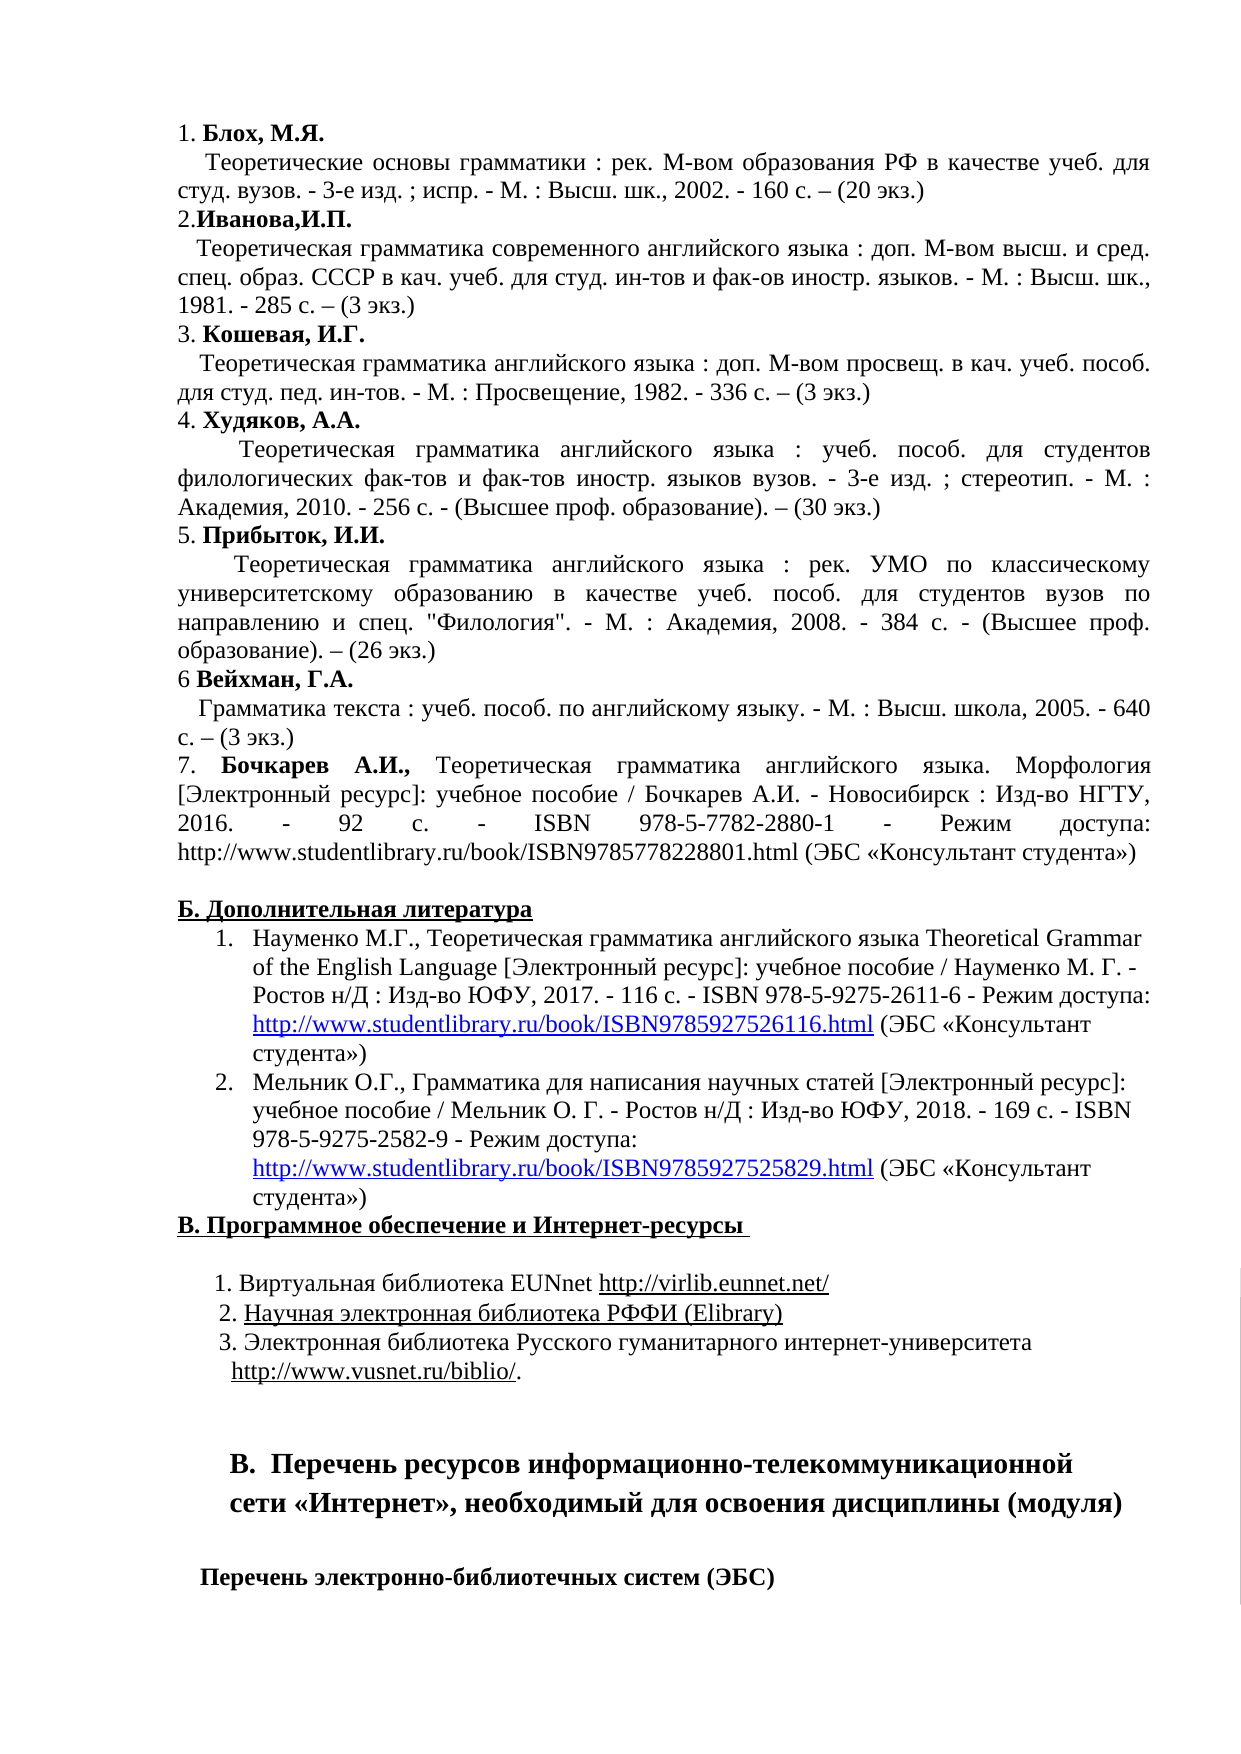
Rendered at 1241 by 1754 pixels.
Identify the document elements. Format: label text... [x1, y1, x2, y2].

text Теоретическая грамматика английского языка : доп. М-вом просвещ. в кач. учеб. пособ. для студ. пед. ин-тов. - М. : Просвещение, 1982. - 336 с. – (3 экз.) [177, 348, 1152, 406]
text 3. Кошевая, И.Г. [177, 319, 1152, 348]
list Мельник О.Г., Грамматика для написания научных статей [Электронный ресурс]: учебное пособие / Мельник О. Г. - Ростов н/Д : Изд-во ЮФУ, 2018. - 169 с. - ISBN 978-5-9275-2582-9 - Режим доступа: http://www.studentlibrary.ru/book/ISBN9785927525829.html (ЭБС «Консультант студента») [215, 1067, 1152, 1211]
text Теоретические основы грамматики : рек. М-вом образования РФ в качестве учеб. для студ. вузов. - 3-е изд. ; испр. - М. : Высш. шк., 2002. - 160 с. – (20 экз.) [177, 147, 1152, 204]
text В. Программное обеспечение и Интернет-ресурсы [177, 1211, 1152, 1239]
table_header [177, 1268, 1240, 1605]
text Грамматика текста : учеб. пособ. по английскому языку. - М. : Высш. школа, 2005. - 640 с. – (3 экз.) [177, 693, 1152, 751]
list Науменко М.Г., Теоретическая грамматика английского языка Theoretical Grammar of the English Language [Электронный ресурс]: учебное пособие / Науменко М. Г. - Ростов н/Д : Изд-во ЮФУ, 2017. - 116 с. - ISBN 978-5-9275-2611-6 - Режим доступа: http://www.studentlibrary.ru/book/ISBN9785927526116.html (ЭБС «Консультант студента») [215, 923, 1152, 1067]
text 5. Прибыток, И.И. [177, 521, 1152, 549]
text 7. Бочкарев А.И., Теоретическая грамматика английского языка. Морфология [Электронный ресурс]: учебное пособие / Бочкарев А.И. - Новосибирск : Изд-во НГТУ, 2016. - 92 с. - ISBN 978-5-7782-2880-1 - Режим доступа: http://www.studentlibrary.ru/book/ISBN9785778228801.html (ЭБС «Консультант студента») [177, 751, 1152, 866]
text Теоретическая грамматика английского языка : рек. УМО по классическому университетскому образованию в качестве учеб. пособ. для студентов вузов по направлению и спец. "Филология". - М. : Академия, 2008. - 384 с. - (Высшее проф. образование). – (26 экз.) [177, 549, 1152, 664]
text 2.Иванова,И.П. Теоретическая грамматика современного английского языка : доп. М-вом высш. и сред. спец. образ. СССР в кач. учеб. для студ. ин-тов и фак-ов иностр. языков. - М. : Высш. шк., 1981. - 285 с. – (3 экз.) [177, 204, 1152, 319]
text Теоретическая грамматика английского языка : учеб. пособ. для студентов филологических фак-тов и фак-тов иностр. языков вузов. - 3-е изд. ; стереотип. - М. : Академия, 2010. - 256 с. - (Высшее проф. образование). – (30 экз.) [177, 434, 1152, 521]
text 6 Вейхман, Г.А. [177, 664, 1152, 693]
text 1. Блох, М.Я. [177, 118, 1152, 147]
text Б. Дополнительная литература [177, 866, 1152, 923]
text 4. Худяков, А.А. [177, 406, 1152, 434]
